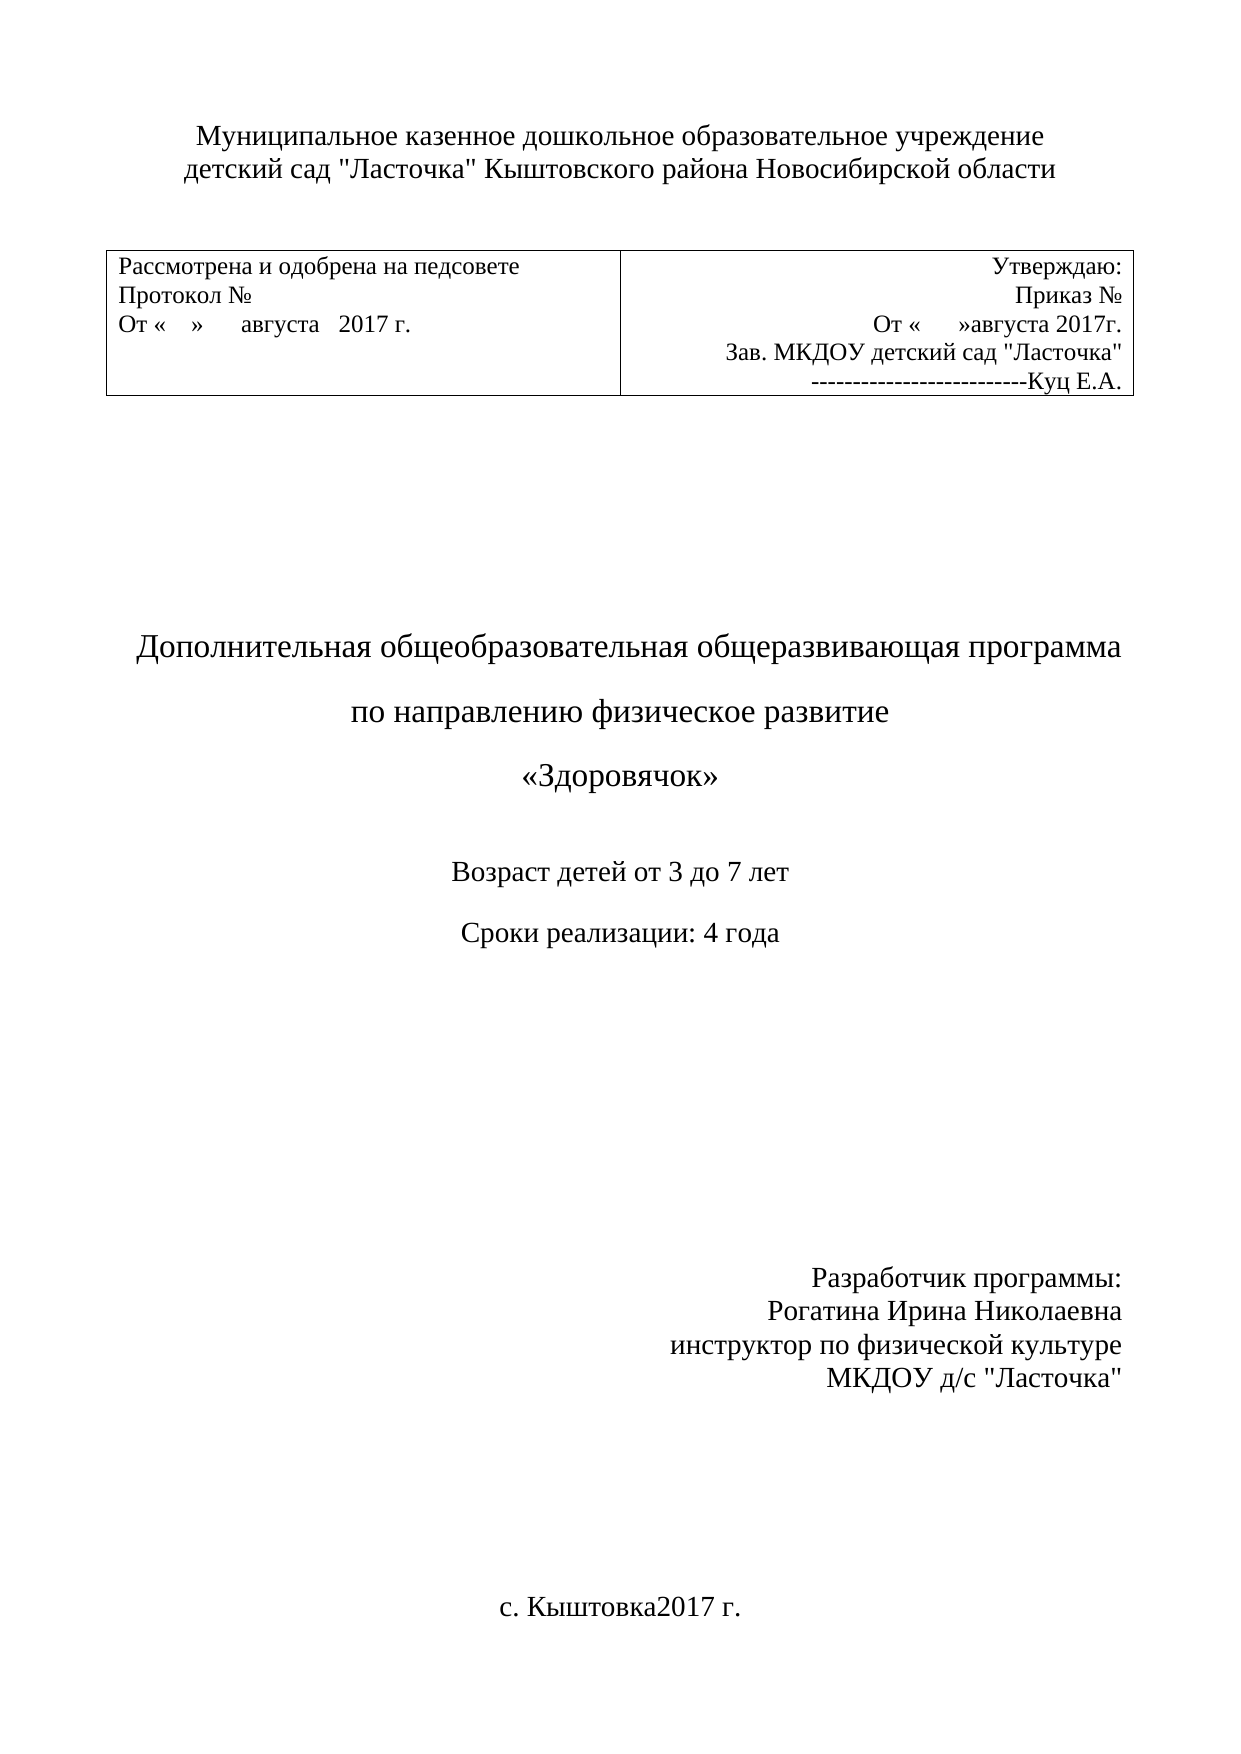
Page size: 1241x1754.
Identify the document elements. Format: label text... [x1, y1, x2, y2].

text инструктор по физической культуре [118, 1327, 1122, 1361]
text детский сад "Ласточка" Кыштовского района Новосибирской области [118, 152, 1122, 185]
text с. Кыштовка2017 г. [118, 1589, 1122, 1622]
text Сроки реализации: 4 года [118, 915, 1122, 948]
text Разработчик программы: [118, 1260, 1122, 1293]
text Муниципальное казенное дошкольное образовательное учреждение [118, 118, 1122, 152]
text МКДОУ д/с "Ласточка" [118, 1361, 1122, 1394]
text «Здоровячок» [118, 756, 1122, 794]
text Возраст детей от 3 до 7 лет [118, 854, 1122, 888]
text по направлению физическое развитие [118, 691, 1122, 729]
text Дополнительная общеобразовательная общеразвивающая программа [118, 626, 1122, 664]
table_header Утверждаю: Приказ № От « »августа 2017г. Зав. МКДОУ детский сад "Ласточка" --------------------------Куц Е.А. [621, 251, 1133, 395]
text Рогатина Ирина Николаевна [118, 1293, 1122, 1327]
table_header Рассмотрена и одобрена на педсовете Протокол № От « » августа 2017 г. [107, 251, 620, 395]
